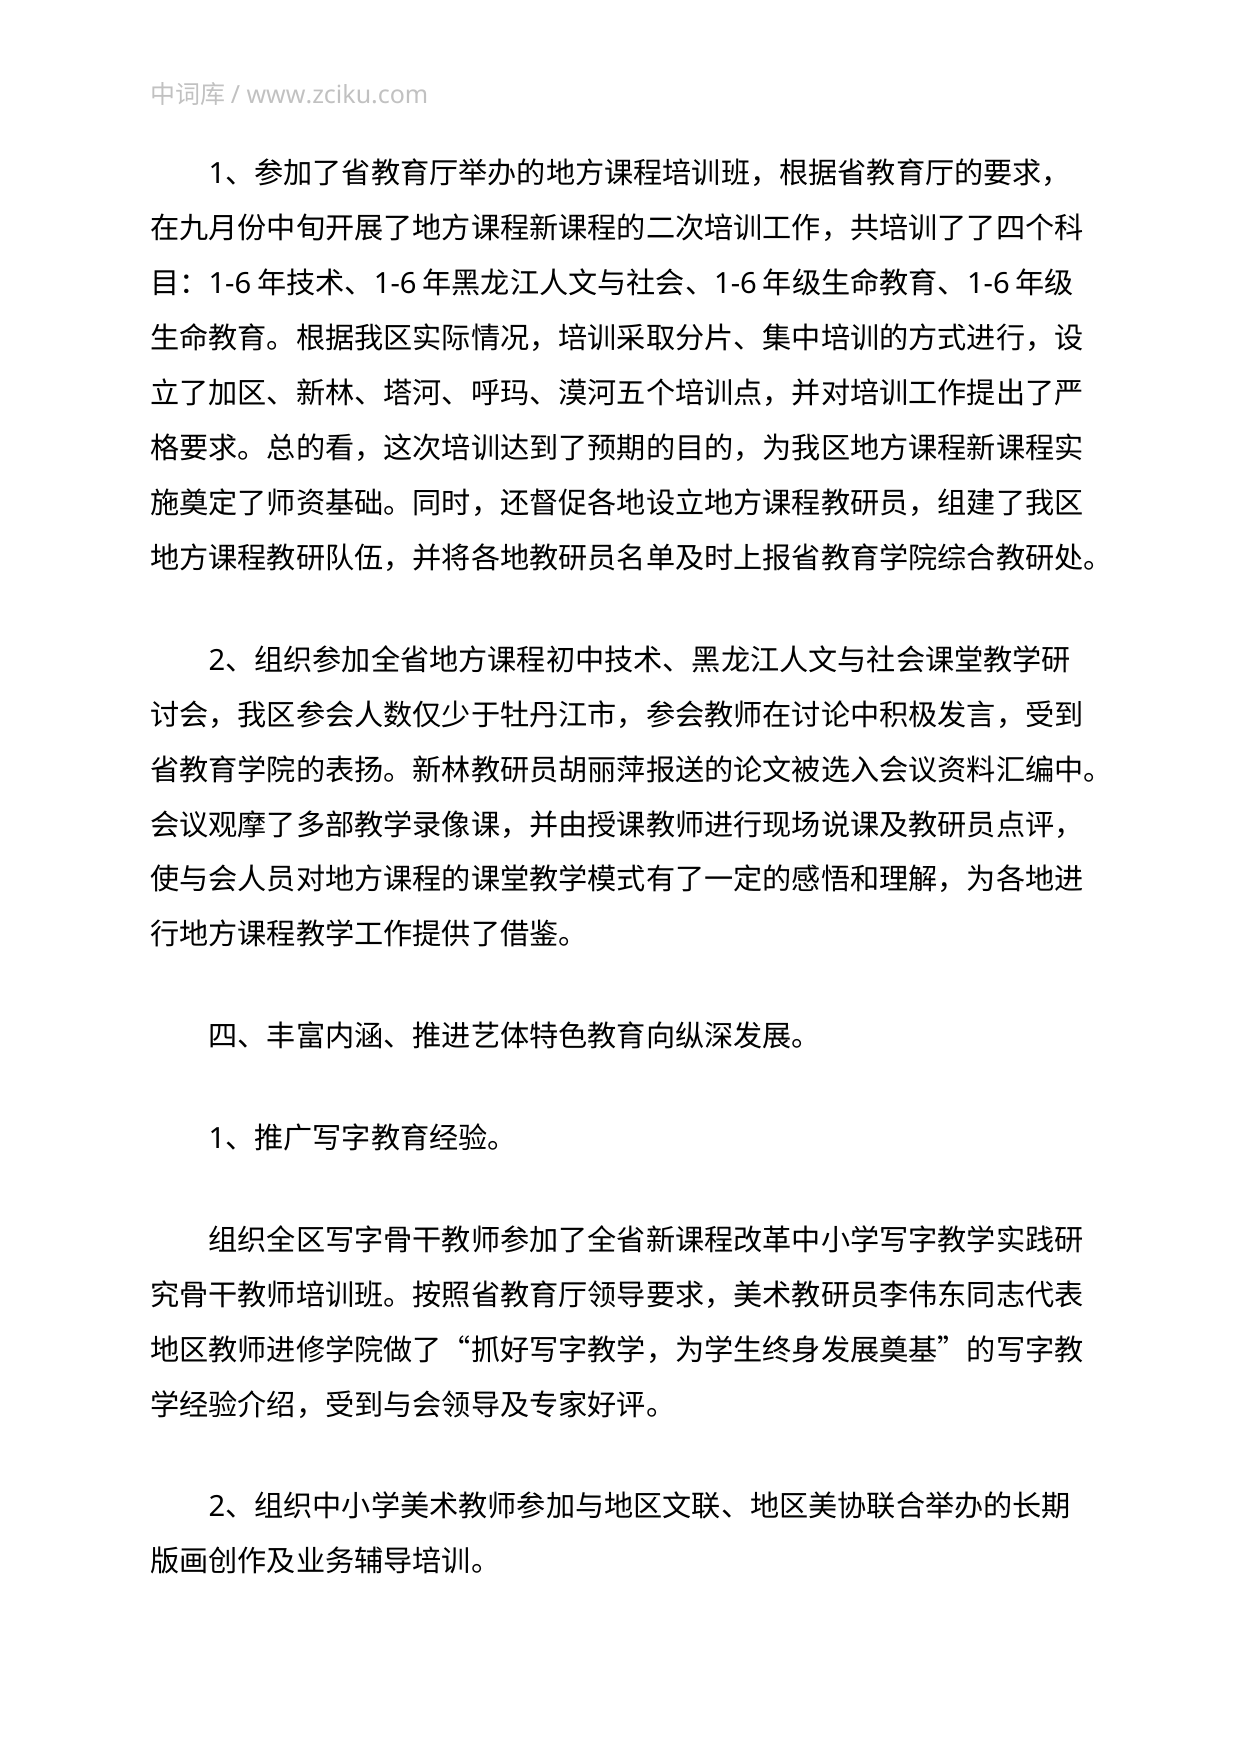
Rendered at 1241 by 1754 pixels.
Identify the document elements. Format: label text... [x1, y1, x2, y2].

text 2、组织中小学美术教师参加与地区文联、地区美协联合举办的长期版画创作及业务辅导培训。 [150, 1483, 1090, 1580]
text 1、参加了省教育厅举办的地方课程培训班，根据省教育厅的要求，在九月份中旬开展了地方课程新课程的二次培训工作，共培训了了四个科目：1-6年技术、1-6年黑龙江人文与社会、1-6年级生命教育、1-6年级生命教育。根据我区实际情况，培训采取分片、集中培训的方式进行，设立了加区、新林、塔河、呼玛、漠河五个培训点，并对培训工作提出了严格要求。总的看，这次培训达到了预期的目的，为我区地方课程新课程实施奠定了师资基础。同时，还督促各地设立地方课程教研员，组建了我区地方课程教研队伍，并将各地教研员名单及时上报省教育学院综合教研处。 [150, 150, 1090, 577]
text 组织全区写字骨干教师参加了全省新课程改革中小学写字教学实践研究骨干教师培训班。按照省教育厅领导要求，美术教研员李伟东同志代表地区教师进修学院做了“抓好写字教学，为学生终身发展奠基”的写字教学经验介绍，受到与会领导及专家好评。 [150, 1216, 1090, 1423]
text 2、组织参加全省地方课程初中技术、黑龙江人文与社会课堂教学研讨会，我区参会人数仅少于牡丹江市，参会教师在讨论中积极发言，受到省教育学院的表扬。新林教研员胡丽萍报送的论文被选入会议资料汇编中。会议观摩了多部教学录像课，并由授课教师进行现场说课及教研员点评，使与会人员对地方课程的课堂教学模式有了一定的感悟和理解，为各地进行地方课程教学工作提供了借鉴。 [150, 636, 1090, 953]
text 1、推广写字教育经验。 [150, 1114, 1090, 1157]
text 四、丰富内涵、推进艺体特色教育向纵深发展。 [150, 1013, 1090, 1055]
